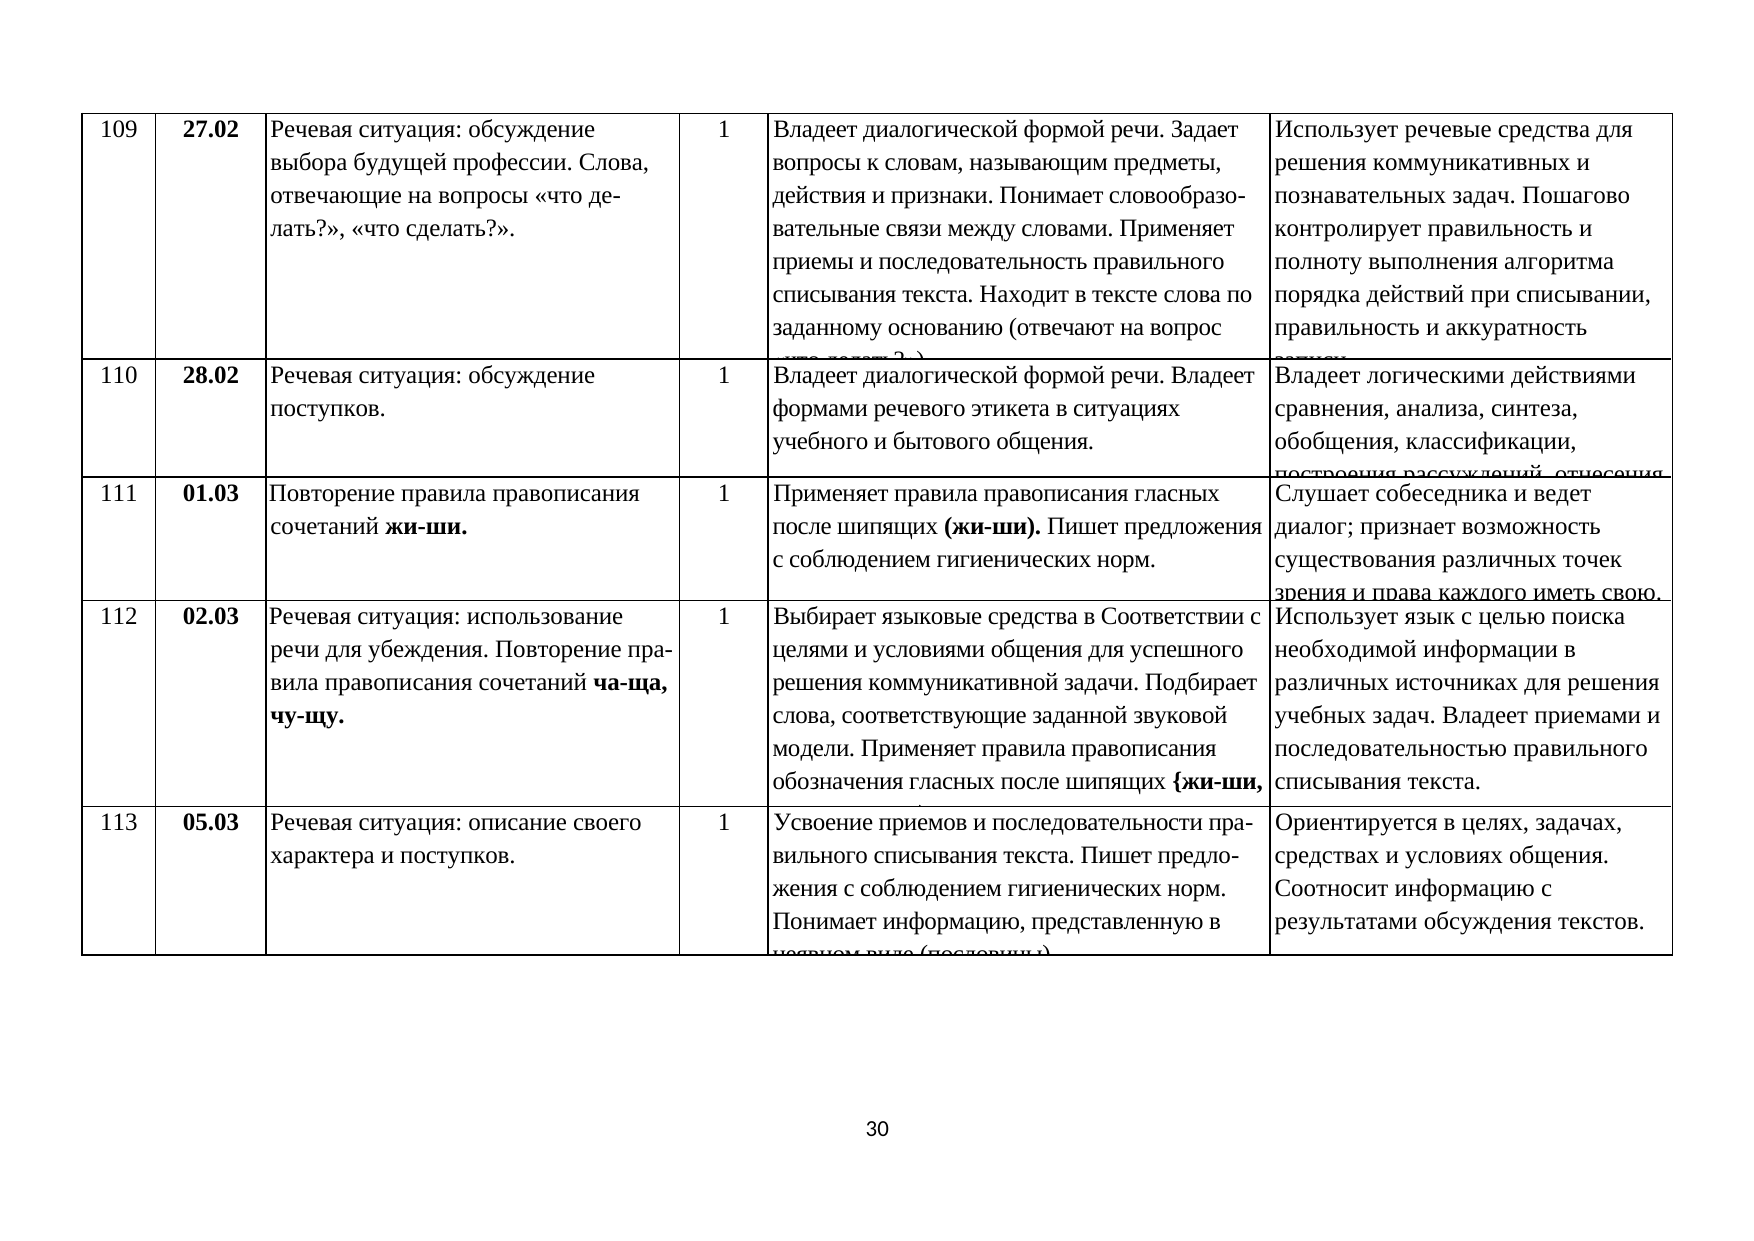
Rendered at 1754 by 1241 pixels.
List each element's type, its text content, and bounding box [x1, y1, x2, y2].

table_cell 1 [680, 807, 767, 954]
table_cell Использует речевые средства для решения коммуникативных и познавательных задач. Пошагово контролирует правильность и полноту выполнения алгоритма порядка действий при списывании, правильность и аккуратность записи. [1271, 114, 1672, 358]
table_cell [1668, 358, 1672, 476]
table_cell 27.02 [156, 114, 265, 358]
table_cell 02.03 [156, 601, 265, 806]
table_cell 28.02 [156, 360, 265, 476]
table_cell 112 [83, 601, 155, 806]
table_cell Речевая ситуация: обсуждение выбора будущей профессии. Слова, отвечающие на вопросы «что делать?», «что сделать?». [267, 114, 679, 358]
table_cell Речевая ситуация: описание своего характера и поступков. [267, 807, 679, 954]
table_cell 113 [83, 807, 155, 954]
table_cell Слушает собеседника и ведет диалог; признает возможность существования различных точек зрения и права каждого иметь свою. [1271, 476, 1672, 600]
table_cell Речевая ситуация: обсуждение поступков. [267, 360, 679, 476]
table_cell Использует язык с целью поиска необходимой информации в различных источниках для решения учебных задач. Владеет приемами и последовательностью правильного списывания текста. [1271, 600, 1672, 806]
table_cell 1 [680, 478, 767, 600]
table_cell Выбирает языковые средства в Соответствии с целями и условиями общения для успешного решения коммуникативной задачи. Подбирает слова, соответствующие заданной звуковой модели. Применяет правила правописания обозначения гласных после шипящих {жи-ши, ча-ща, чу-щу). [769, 601, 1269, 806]
table_cell Усвоение приемов и последовательности правильного списывания текста. Пишет предложения с соблюдением гигиенических норм. Понимает информацию, представленную в неявном виде (пословицы). [769, 807, 1269, 954]
table_cell 01.03 [156, 478, 265, 600]
table_cell 110 [83, 360, 155, 476]
table_cell Владеет диалогической формой речи. Владеет формами речевого этикета в ситуациях учебного и бытового общения. [769, 360, 1269, 476]
table_cell Применяет правила правописания гласных после шипящих (жи-ши). Пишет предложения с соблюдением гигиенических норм. [769, 478, 1269, 600]
table_cell 109 [83, 114, 155, 358]
table_cell 05.03 [156, 807, 265, 954]
table_cell Владеет диалогической формой речи. Задает вопросы к словам, называющим предметы, действия и признаки. Понимает словообразовательные связи между словами. Применяет приемы и последовательность правильного списывания текста. Находит в тексте слова по заданному основанию (отвечают на вопрос «что делать?»). [769, 114, 1269, 358]
table_cell 1 [680, 360, 767, 476]
table_cell 1 [680, 601, 767, 806]
table_cell Повторение правила правописания сочетаний жи-ши. [267, 478, 679, 600]
table_cell Ориентируется в целях, задачах, средствах и условиях общения. Соотносит информацию с результатами обсуждения текстов. [1271, 806, 1672, 954]
table_cell 1 [680, 114, 767, 358]
table_cell 111 [83, 478, 155, 600]
table_cell Речевая ситуация: использование речи для убеждения. Повторение правила правописания сочетаний ча-ща, чу-щу. [267, 601, 679, 806]
